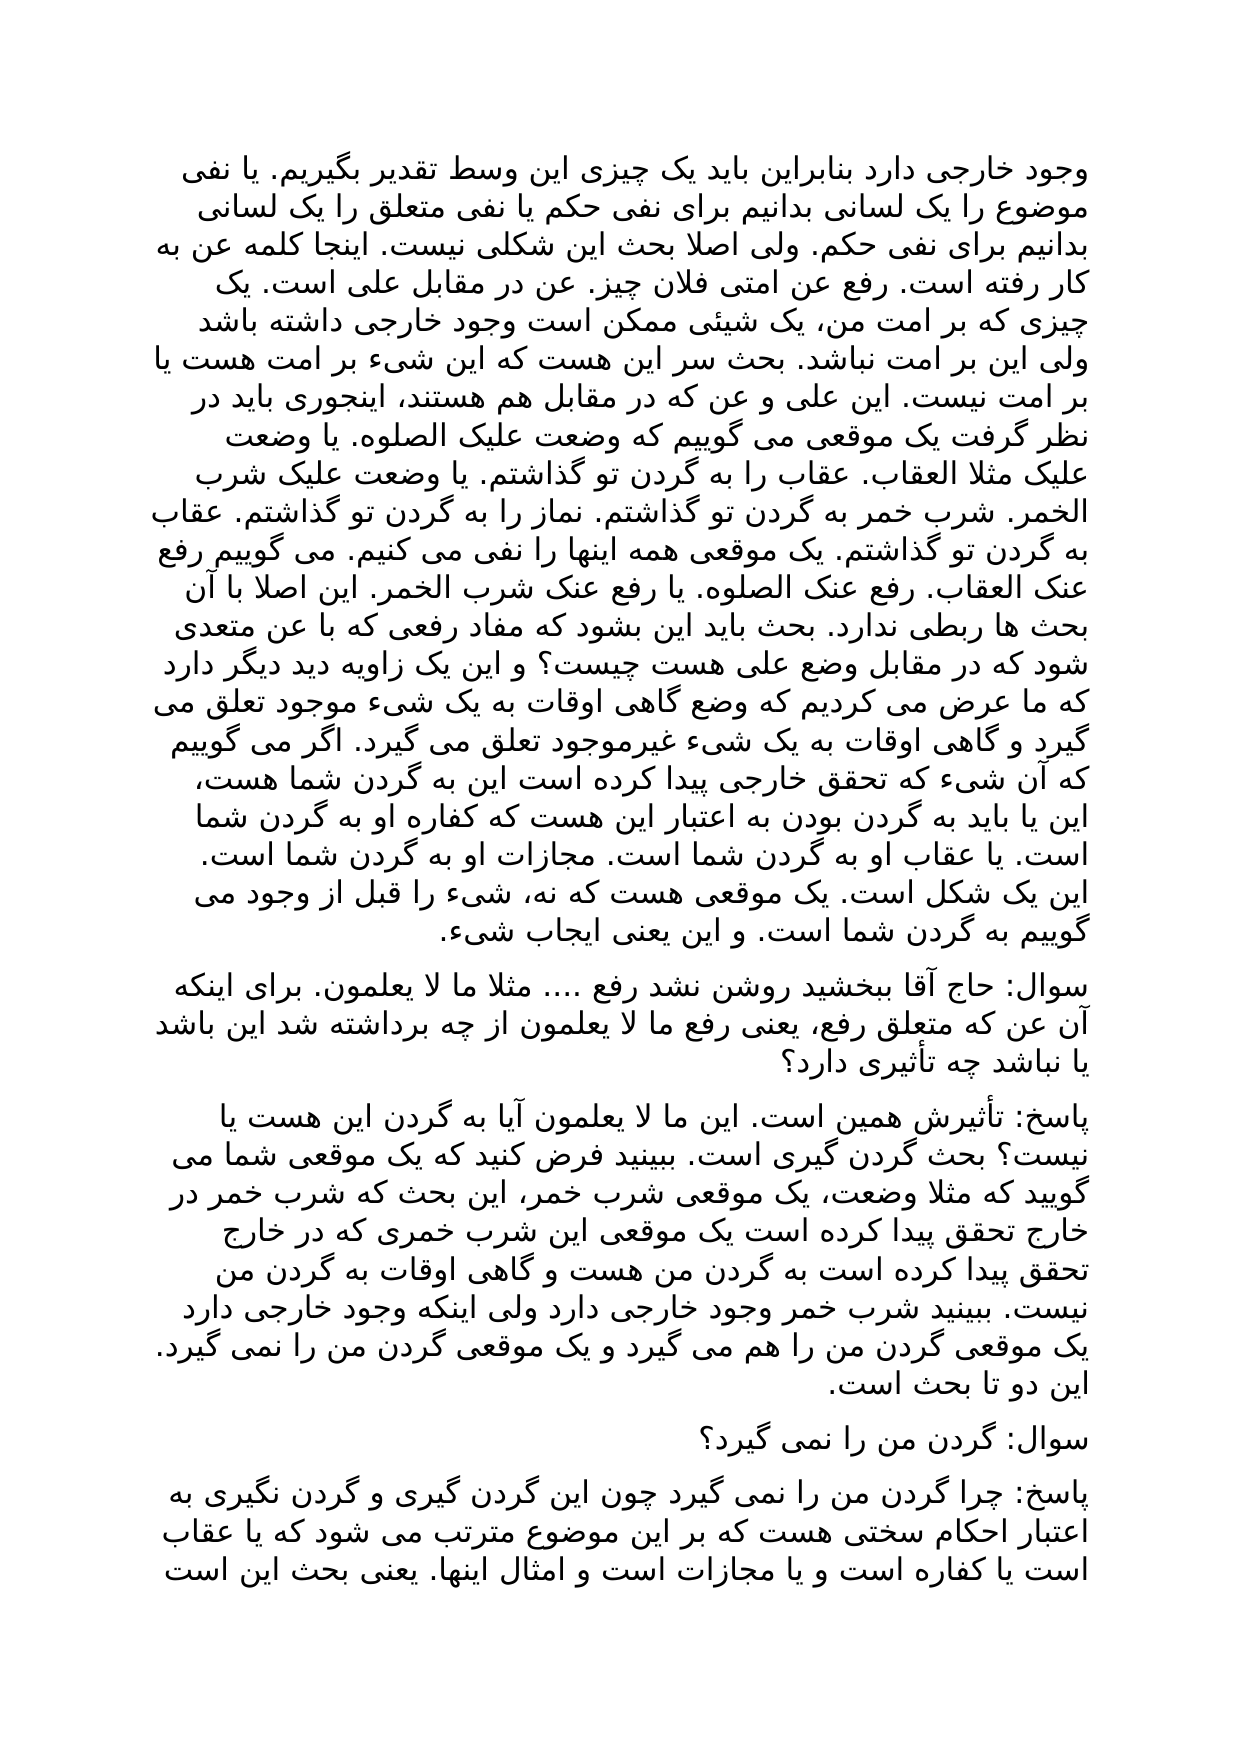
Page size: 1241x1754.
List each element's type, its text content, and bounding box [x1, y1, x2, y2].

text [150, 150, 1090, 949]
text سوال: گردن من را نمی گیرد؟ [150, 1420, 1090, 1456]
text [150, 1475, 1090, 1587]
text سوال: حاج آقا ببخشید روشن نشد رفع .... مثلا ما لا یعلمون. برای اینکه آن عن که متعلق رفع، یعنی رفع ما لا یعلمون از چه برداشته شد این باشد یا نباشد چه تأثیری دارد؟ [150, 967, 1090, 1080]
text پاسخ: تأثیرش همین است. این ما لا یعلمون آیا به گردن این هست یا نیست؟ بحث گردن گیری است. ببینید فرض کنید که یک موقعی شما می گویید که مثلا وضعت، یک موقعی شرب خمر، این بحث که شرب خمر در خارج تحقق پیدا کرده است یک موقعی این شرب خمری که در خارج تحقق پیدا کرده است به گردن من هست و گاهی اوقات به گردن من نیست. ببینید شرب خمر وجود خارجی دارد ولی اینکه وجود خارجی دارد یک موقعی گردن من را هم می گیرد و یک موقعی گردن من را نمی گیرد. این دو تا بحث است. [150, 1098, 1090, 1402]
